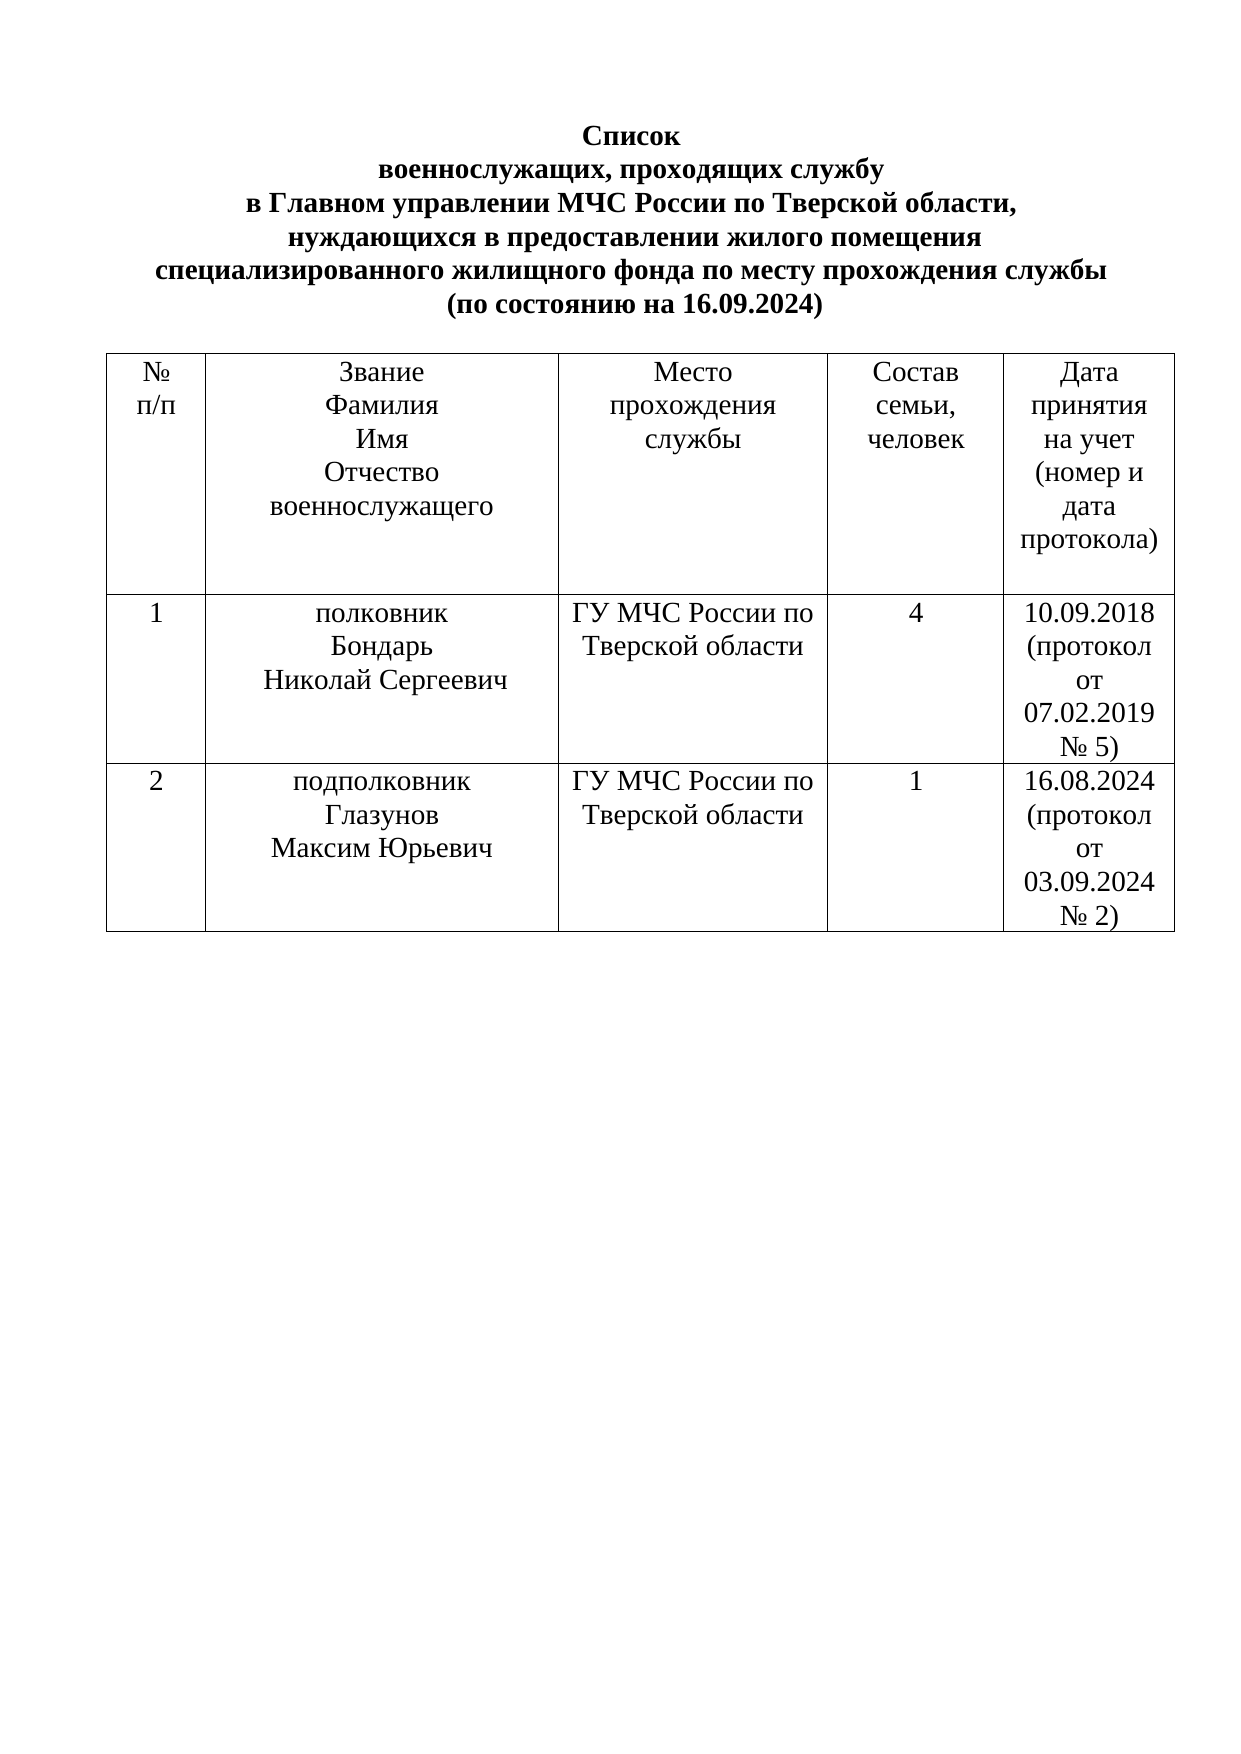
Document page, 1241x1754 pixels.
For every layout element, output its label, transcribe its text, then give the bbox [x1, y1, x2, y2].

table_cell ГУ МЧС России по Тверской области [559, 764, 827, 931]
table_cell подполковник Глазунов Максим Юрьевич [206, 764, 558, 931]
table_header Звание Фамилия Имя Отчество военнослужащего [206, 354, 558, 594]
table_cell 1 [828, 764, 1003, 931]
table_header Место прохождения службы [559, 354, 827, 594]
table_header Дата принятия на учет (номер и дата протокола) [1004, 354, 1174, 594]
table_cell ГУ МЧС России по Тверской области [559, 595, 827, 762]
text Список военнослужащих, проходящих службу в Главном управлении МЧС России по Тверской области, нуждающихся в предоставлении жилого помещения [118, 118, 1152, 252]
table_header № п/п [107, 354, 205, 594]
table_cell 10.09.2018 (протокол от 07.02.2019 № 5) [1004, 595, 1174, 762]
table_cell 2 [107, 764, 205, 931]
table_cell 16.08.2024 (протокол от 03.09.2024 № 2) [1004, 764, 1174, 931]
text специализированного жилищного фонда по месту прохождения службы (по состоянию на 16.09.2024) [118, 252, 1152, 319]
table_cell 4 [828, 595, 1003, 762]
table_cell полковник Бондарь Николай Сергеевич [206, 595, 558, 762]
table_cell 1 [107, 595, 205, 762]
table_header Состав семьи, человек [828, 354, 1003, 594]
